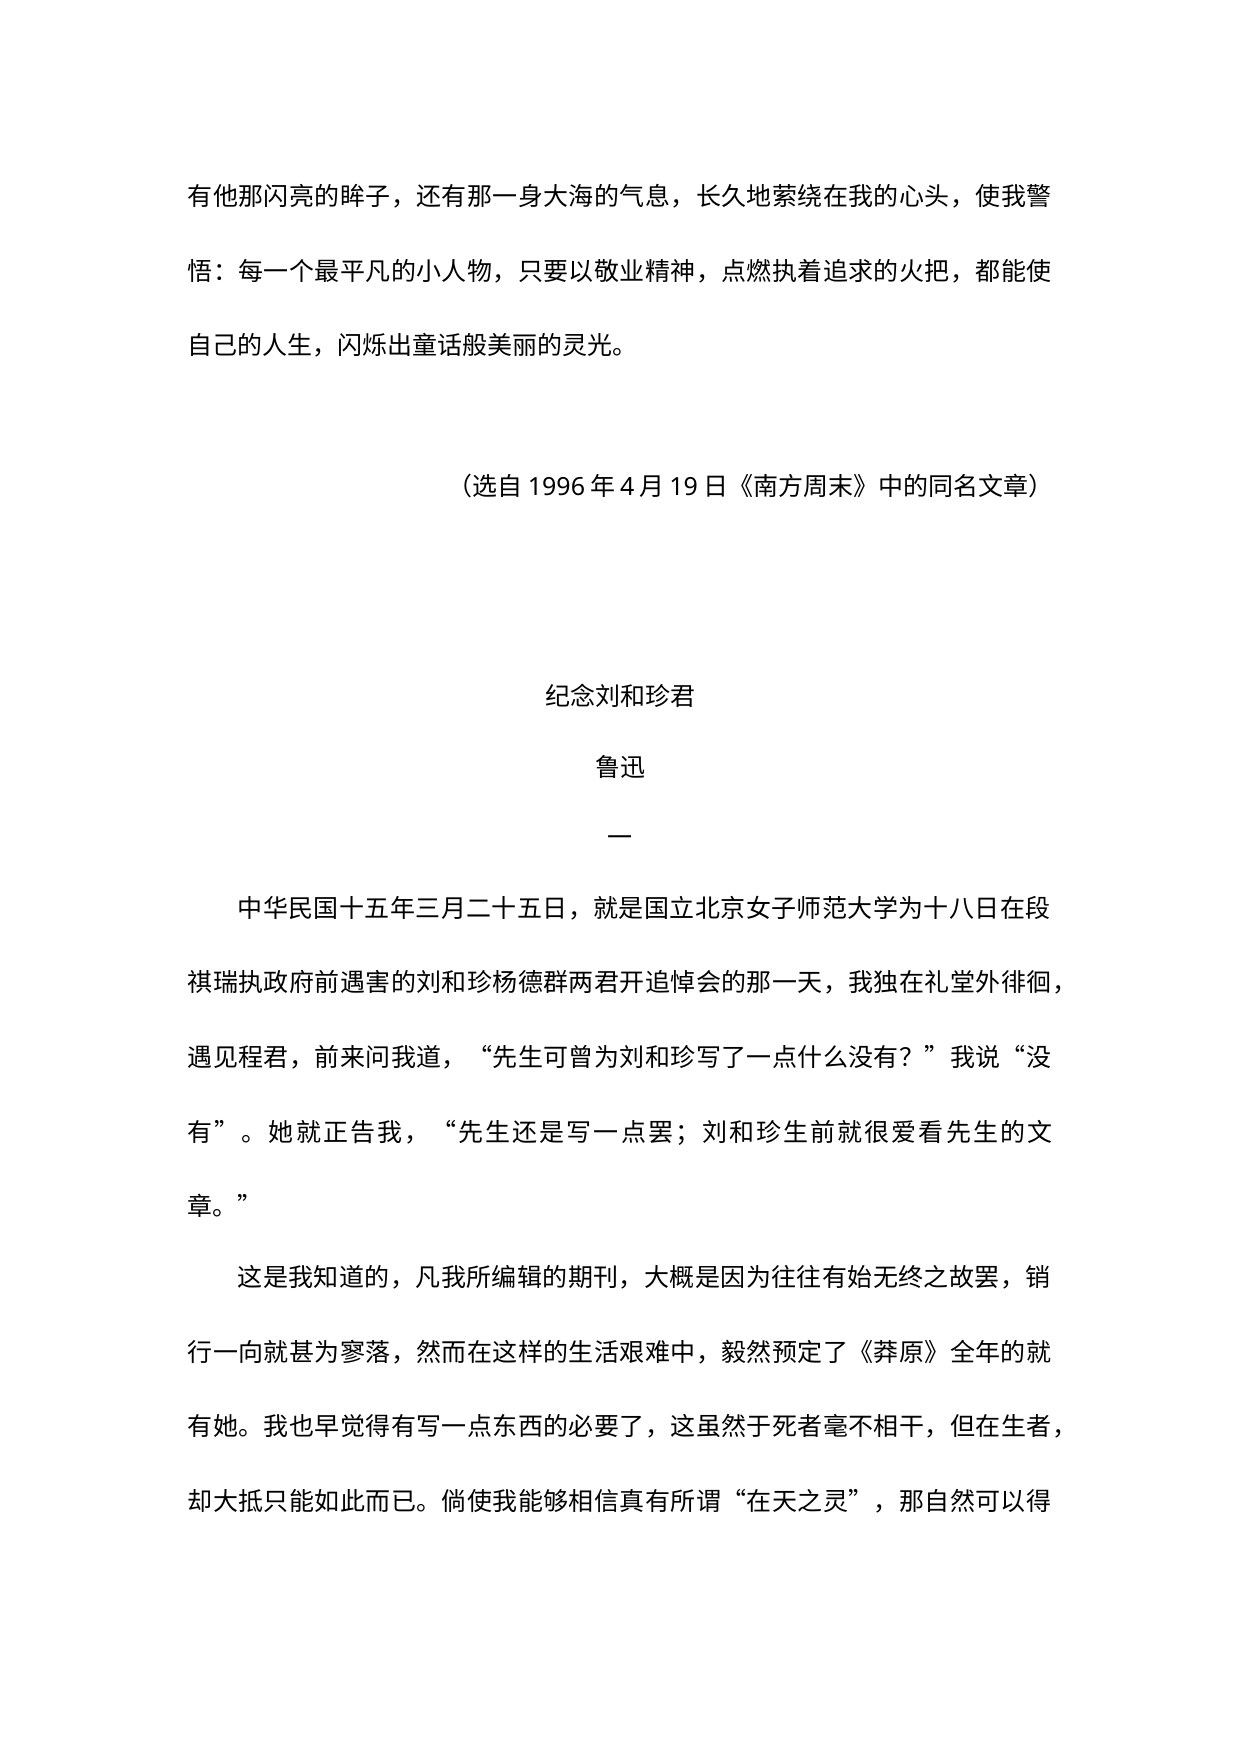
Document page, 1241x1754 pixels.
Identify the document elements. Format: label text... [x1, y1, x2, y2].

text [187, 162, 1053, 376]
text 纪念刘和珍君 [187, 662, 1053, 727]
text 鲁迅 [187, 733, 1053, 798]
text 一 [187, 803, 1053, 868]
text 中华民国十五年三月二十五日，就是国立北京女子师范大学为十八日在段祺瑞执政府前遇害的刘和珍杨德群两君开追悼会的那一天，我独在礼堂外徘徊，遇见程君，前来问我道，“先生可曾为刘和珍写了一点什么没有？”我说“没有”。她就正告我，“先生还是写一点罢；刘和珍生前就很爱看先生的文章。” [187, 874, 1053, 1237]
text （选自1996年4月19日《南方周末》中的同名文章） [187, 452, 1053, 517]
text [187, 1243, 1053, 1532]
